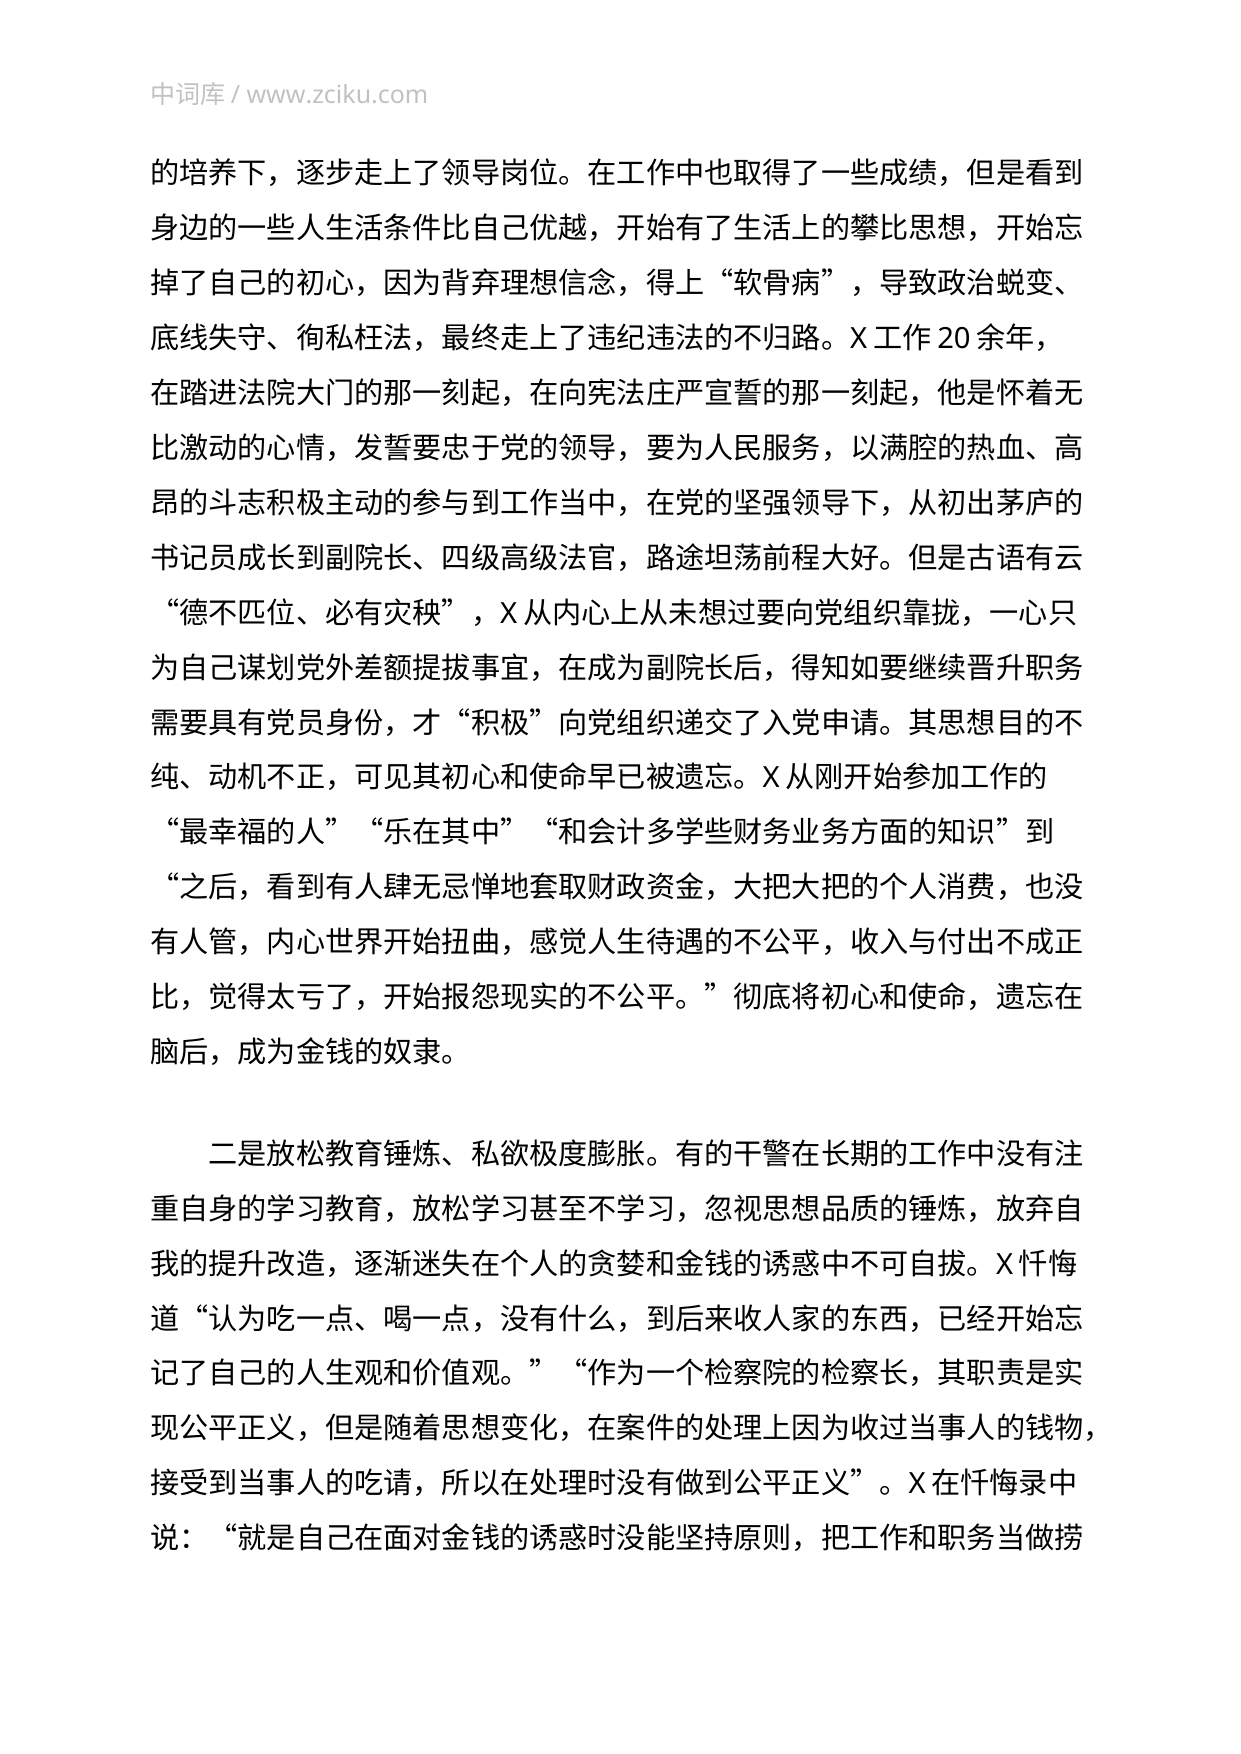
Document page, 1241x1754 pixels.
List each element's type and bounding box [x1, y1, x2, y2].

text [150, 150, 1090, 1071]
text [150, 1130, 1090, 1557]
